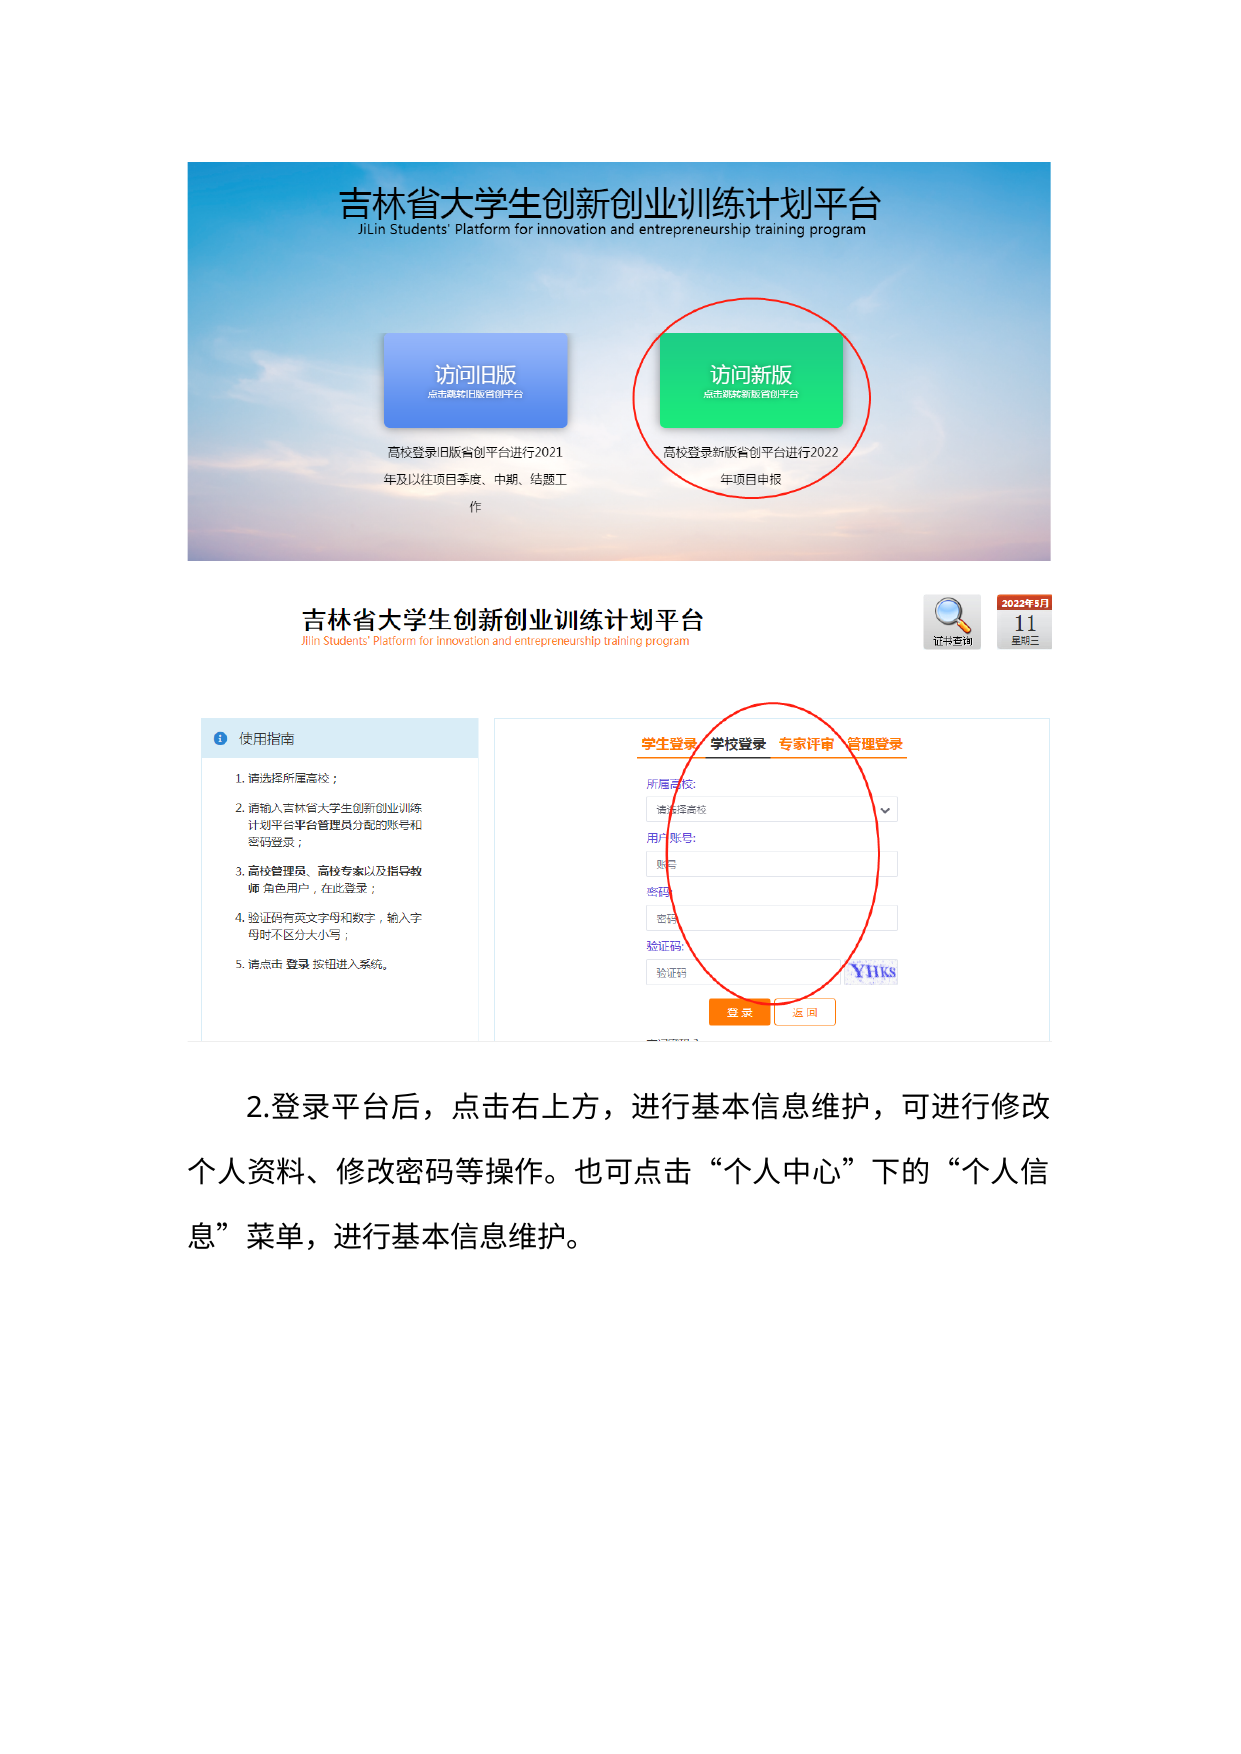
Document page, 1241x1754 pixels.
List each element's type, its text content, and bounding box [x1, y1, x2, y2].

picture [187, 584, 1052, 1043]
picture [187, 162, 1051, 561]
text 2.登录平台后，点击右上方，进行基本信息维护，可进行修改个人资料、修改密码等操作。也可点击“个人中心”下的“个人信息”菜单，进行基本信息维护。 [187, 1072, 1053, 1267]
